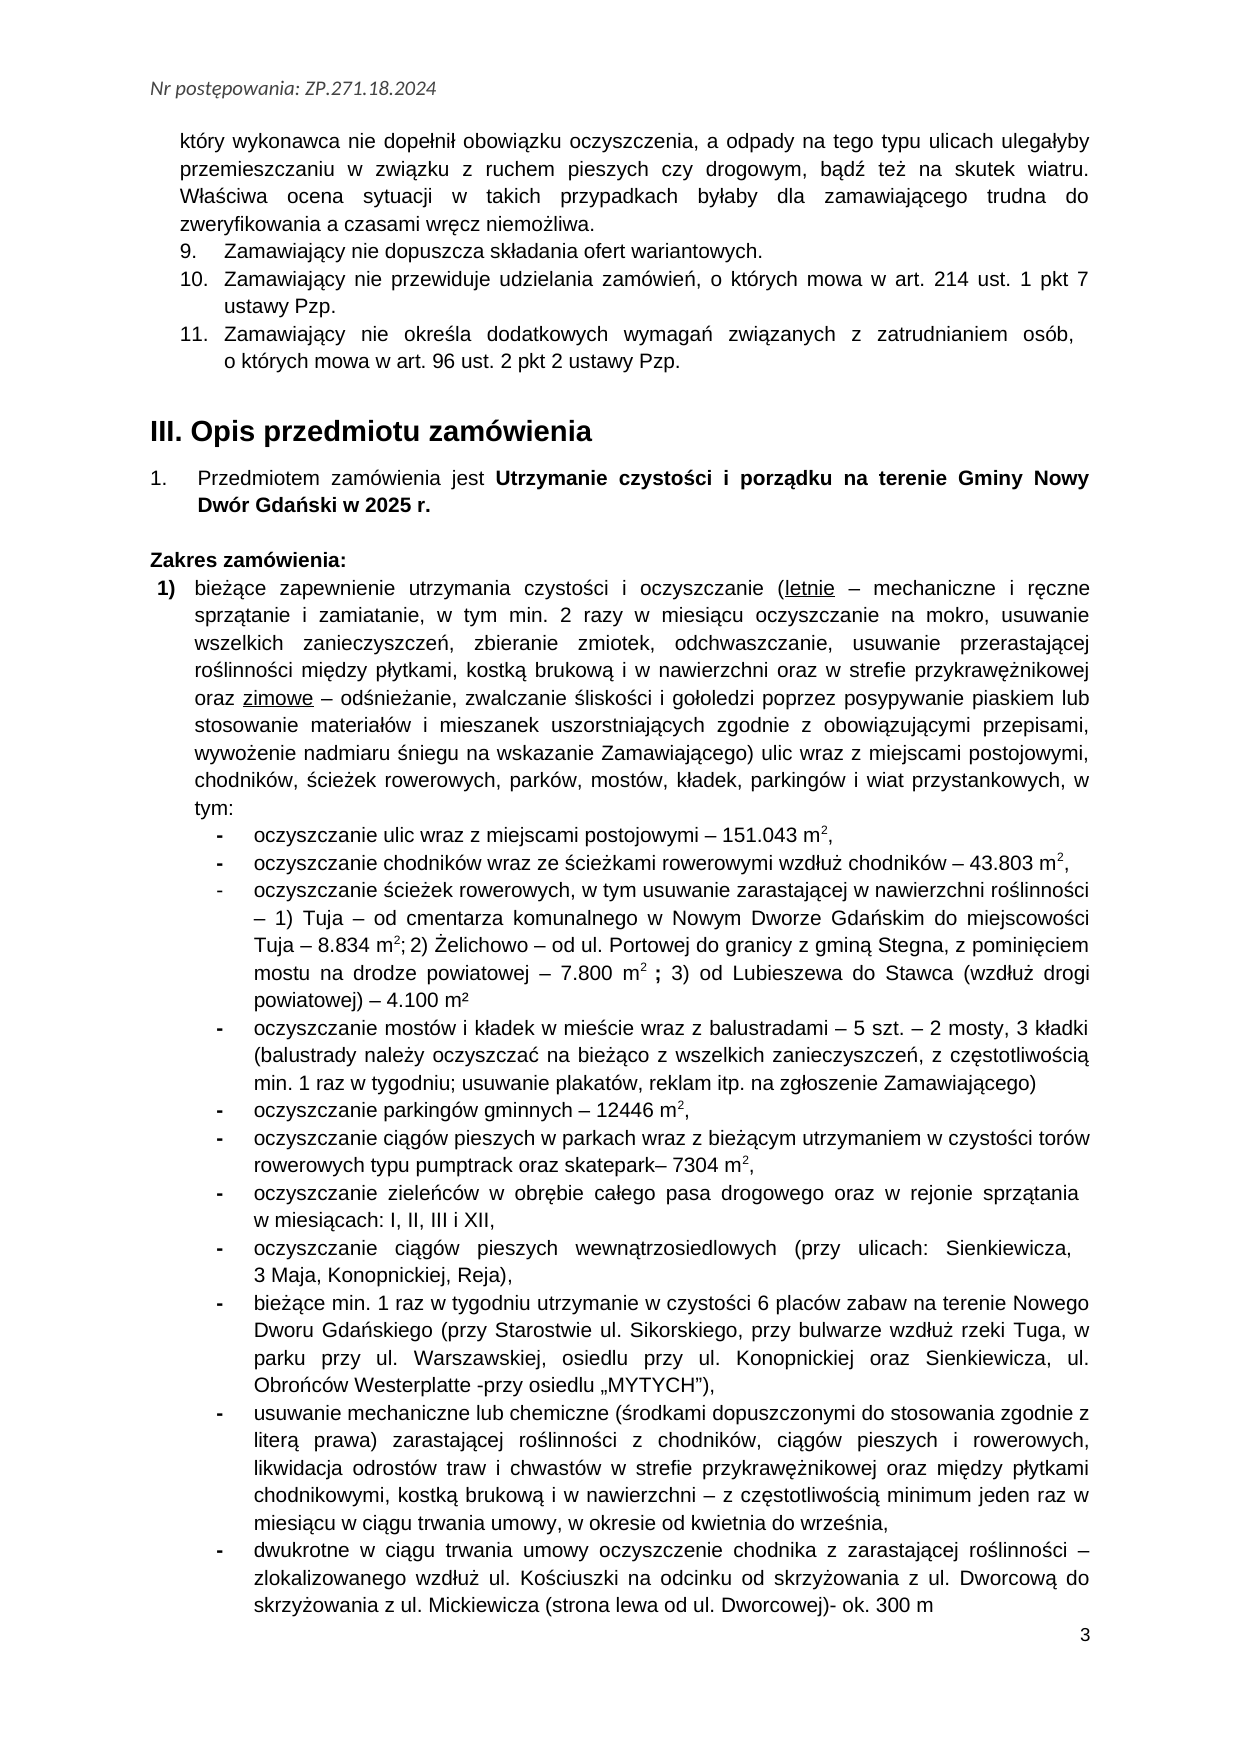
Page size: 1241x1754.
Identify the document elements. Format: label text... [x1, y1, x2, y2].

list oczyszczanie zieleńców w obrębie całego pasa drogowego oraz w rejonie sprzątania w miesiącach: I, II, III i XII, [216, 1180, 1090, 1232]
list Zamawiający nie określa dodatkowych wymagań związanych z zatrudnianiem osób, o których mowa w art. 96 ust. 2 pkt 2 ustawy Pzp. [179, 322, 1090, 373]
subtitle III. Opis przedmiotu zamówienia [150, 414, 1090, 448]
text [179, 129, 1090, 236]
list oczyszczanie chodników wraz ze ścieżkami rowerowymi wzdłuż chodników – 43.803 m2, [216, 850, 1090, 874]
list Zamawiający nie dopuszcza składania ofert wariantowych. [179, 239, 1090, 263]
list Przedmiotem zamówienia jest Utrzymanie czystości i porządku na terenie Gminy Nowy Dwór Gdański w 2025 r. [150, 465, 1090, 517]
list oczyszczanie ciągów pieszych wewnątrzosiedlowych (przy ulicach: Sienkiewicza, 3 Maja, Konopnickiej, Reja), [216, 1235, 1090, 1287]
list oczyszczanie ulic wraz z miejscami postojowymi – 151.043 m2, [216, 823, 1090, 847]
list oczyszczanie ścieżek rowerowych, w tym usuwanie zarastającej w nawierzchni roślinności – 1) Tuja – od cmentarza komunalnego w Nowym Dworze Gdańskim do miejscowości Tuja – 8.834 m2; 2) Żelichowo – od ul. Portowej do granicy z gminą Stegna, z pominięciem mostu na drodze powiatowej – 7.800 m2 ; 3) od Lubieszewa do Stawca (wzdłuż drogi powiatowej) – 4.100 m² [216, 878, 1090, 1012]
list oczyszczanie mostów i kładek w mieście wraz z balustradami – 5 szt. – 2 mosty, 3 kładki (balustrady należy oczyszczać na bieżąco z wszelkich zanieczyszczeń, z częstotliwością min. 1 raz w tygodniu; usuwanie plakatów, reklam itp. na zgłoszenie Zamawiającego) [216, 1015, 1090, 1094]
list bieżące zapewnienie utrzymania czystości i oczyszczanie (letnie – mechaniczne i ręczne sprzątanie i zamiatanie, w tym min. 2 razy w miesiącu oczyszczanie na mokro, usuwanie wszelkich zanieczyszczeń, zbieranie zmiotek, odchwaszczanie, usuwanie przerastającej roślinności między płytkami, kostką brukową i w nawierzchni oraz w strefie przykrawężnikowej oraz zimowe – odśnieżanie, zwalczanie śliskości i gołoledzi poprzez posypywanie piaskiem lub stosowanie materiałów i mieszanek uszorstniających zgodnie z obowiązującymi przepisami, wywożenie nadmiaru śniegu na wskazanie Zamawiającego) ulic wraz z miejscami postojowymi, chodników, ścieżek rowerowych, parków, mostów, kładek, parkingów i wiat przystankowych, w tym: [157, 575, 1090, 819]
list oczyszczanie ciągów pieszych w parkach wraz z bieżącym utrzymaniem w czystości torów rowerowych typu pumptrack oraz skatepark– 7304 m2, [216, 1125, 1090, 1177]
list oczyszczanie parkingów gminnych – 12446 m2, [216, 1098, 1090, 1122]
list Zamawiający nie przewiduje udzielania zamówień, o których mowa w art. 214 ust. 1 pkt 7 ustawy Pzp. [179, 267, 1090, 318]
list bieżące min. 1 raz w tygodniu utrzymanie w czystości 6 placów zabaw na terenie Nowego Dworu Gdańskiego (przy Starostwie ul. Sikorskiego, przy bulwarze wzdłuż rzeki Tuga, w parku przy ul. Warszawskiej, osiedlu przy ul. Konopnickiej oraz Sienkiewicza, ul. Obrońców Westerplatte -przy osiedlu „MYTYCH”), [216, 1290, 1090, 1397]
list usuwanie mechaniczne lub chemiczne (środkami dopuszczonymi do stosowania zgodnie z literą prawa) zarastającej roślinności z chodników, ciągów pieszych i rowerowych, likwidacja odrostów traw i chwastów w strefie przykrawężnikowej oraz między płytkami chodnikowymi, kostką brukową i w nawierzchni – z częstotliwością minimum jeden raz w miesiącu w ciągu trwania umowy, w okresie od kwietnia do września, [216, 1400, 1090, 1534]
list dwukrotne w ciągu trwania umowy oczyszczenie chodnika z zarastającej roślinności – zlokalizowanego wzdłuż ul. Kościuszki na odcinku od skrzyżowania z ul. Dworcową do skrzyżowania z ul. Mickiewicza (strona lewa od ul. Dworcowej)- ok. 300 m [216, 1538, 1090, 1617]
list Zakres zamówienia: [150, 548, 1090, 572]
